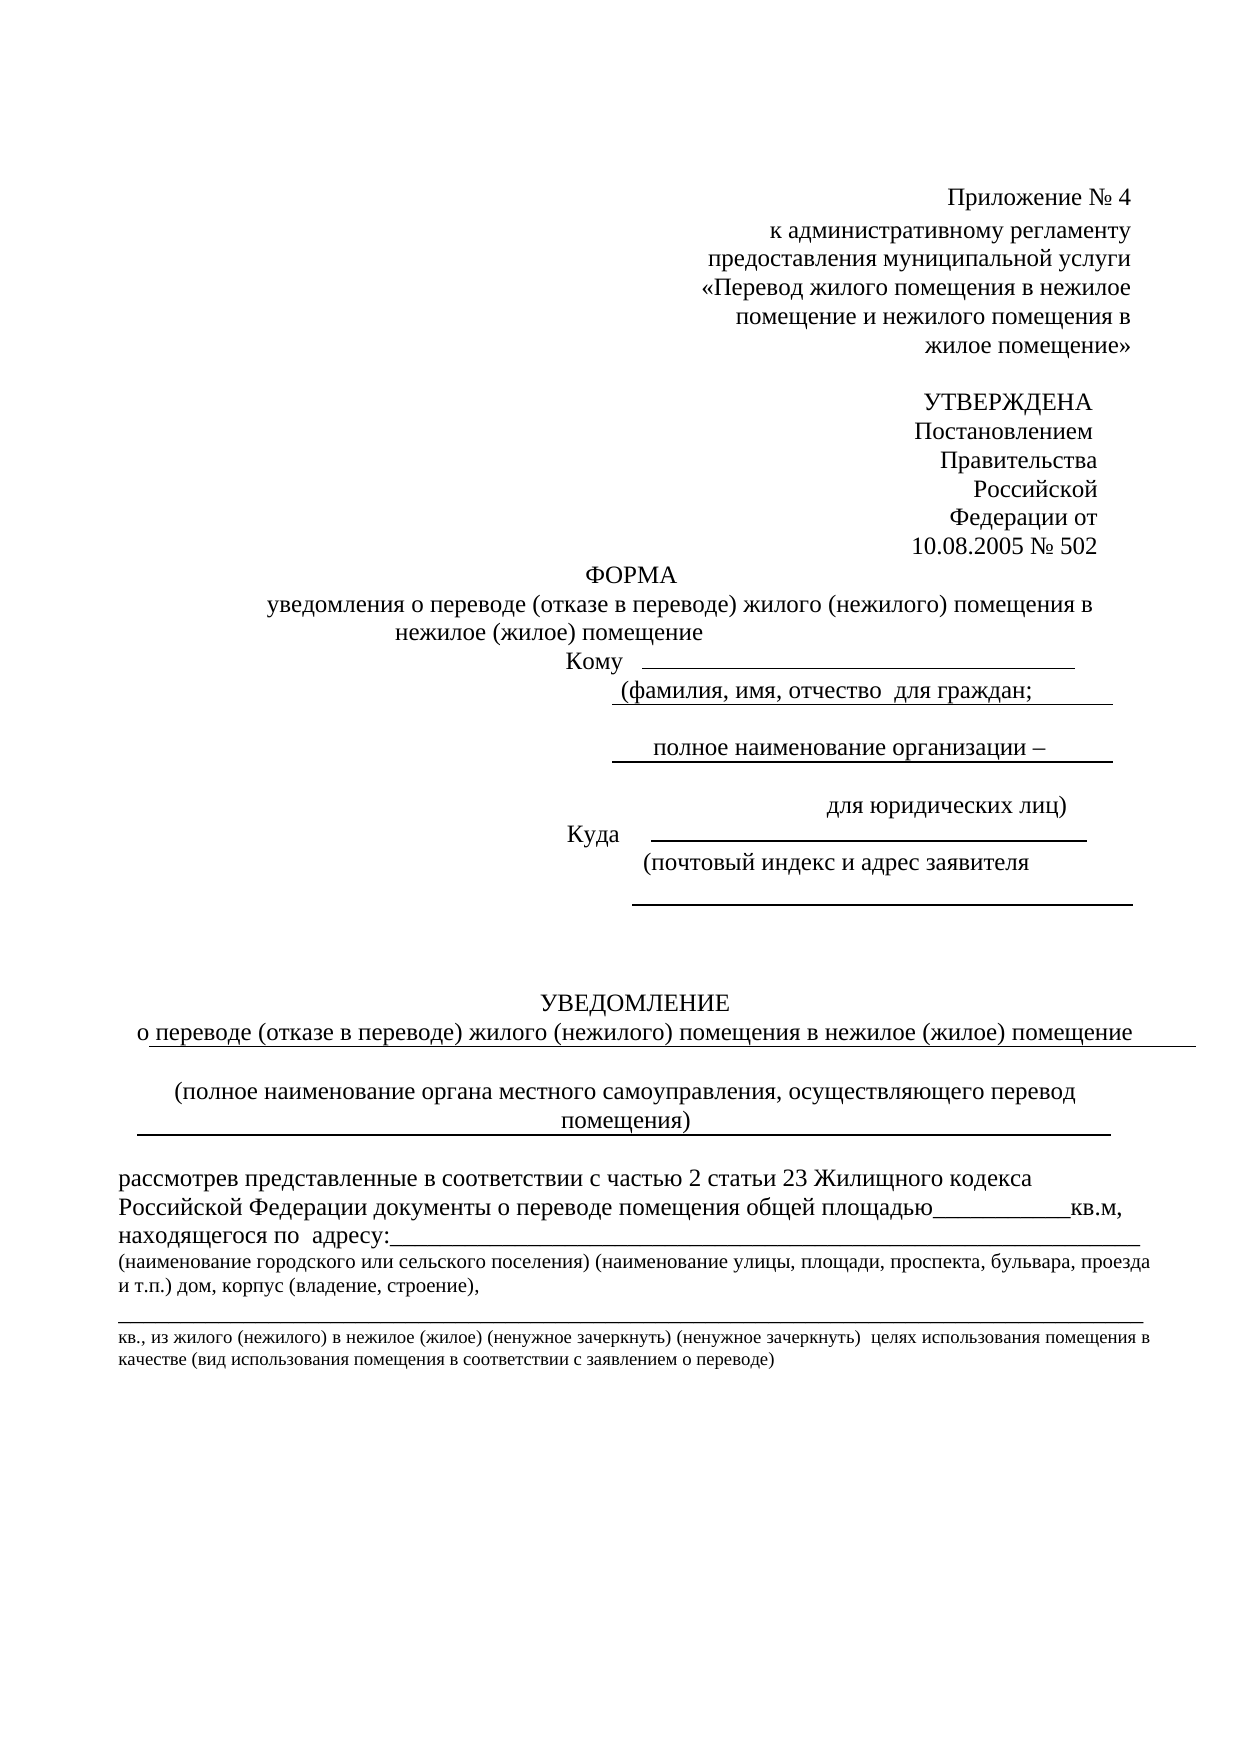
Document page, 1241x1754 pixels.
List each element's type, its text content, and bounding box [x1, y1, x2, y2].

text Кому [220, 646, 1152, 675]
text ФОРМА [118, 560, 1144, 589]
text рассмотрев представленные в соответствии с частью 2 статьи 23 Жилищного кодекса Российской Федерации документы о переводе помещения общей площадью___________кв.м, находящегося по адресу:____________________________________________________________ [118, 1163, 1152, 1249]
text (фамилия, имя, отчество для граждан; [118, 675, 1032, 704]
text Постановлением [118, 416, 1093, 445]
text Правительства Российской Федерации от 10.08.2005 № 502 [901, 445, 1097, 560]
text УТВЕРЖДЕНА [118, 387, 1093, 416]
text для юридических лиц) [827, 790, 1152, 819]
text уведомления о переводе (отказе в переводе) жилого (нежилого) помещения в нежилое (жилое) помещение [267, 589, 1142, 646]
text полное наименование организации – [118, 732, 1045, 761]
text УВЕДОМЛЕНИЕ [118, 988, 1152, 1017]
text (полное наименование органа местного самоуправления, осуществляющего перевод помещения) [118, 1076, 1132, 1134]
text (почтовый индекс и адрес заявителя [118, 847, 1029, 876]
text Приложение № 4 [677, 182, 1131, 211]
text к административному регламенту предоставления муниципальной услуги «Перевод жилого помещения в нежилое помещение и нежилого помещения в жилое помещение» [677, 215, 1131, 358]
text __________________________________________________________________________________ [118, 1297, 1152, 1326]
text (наименование городского или сельского поселения) (наименование улицы, площади, проспекта, бульвара, проезда и т.п.) дом, корпус (владение, строение), [118, 1249, 1152, 1297]
text Куда [215, 819, 1152, 847]
text кв., из жилого (нежилого) в нежилое (жилое) (ненужное зачеркнуть) (ненужное зачеркнуть) целях использования помещения в качестве (вид использования помещения в соответствии с заявлением о переводе) [118, 1326, 1152, 1369]
text о переводе (отказе в переводе) жилого (нежилого) помещения в нежилое (жилое) помещение [118, 1017, 1152, 1046]
